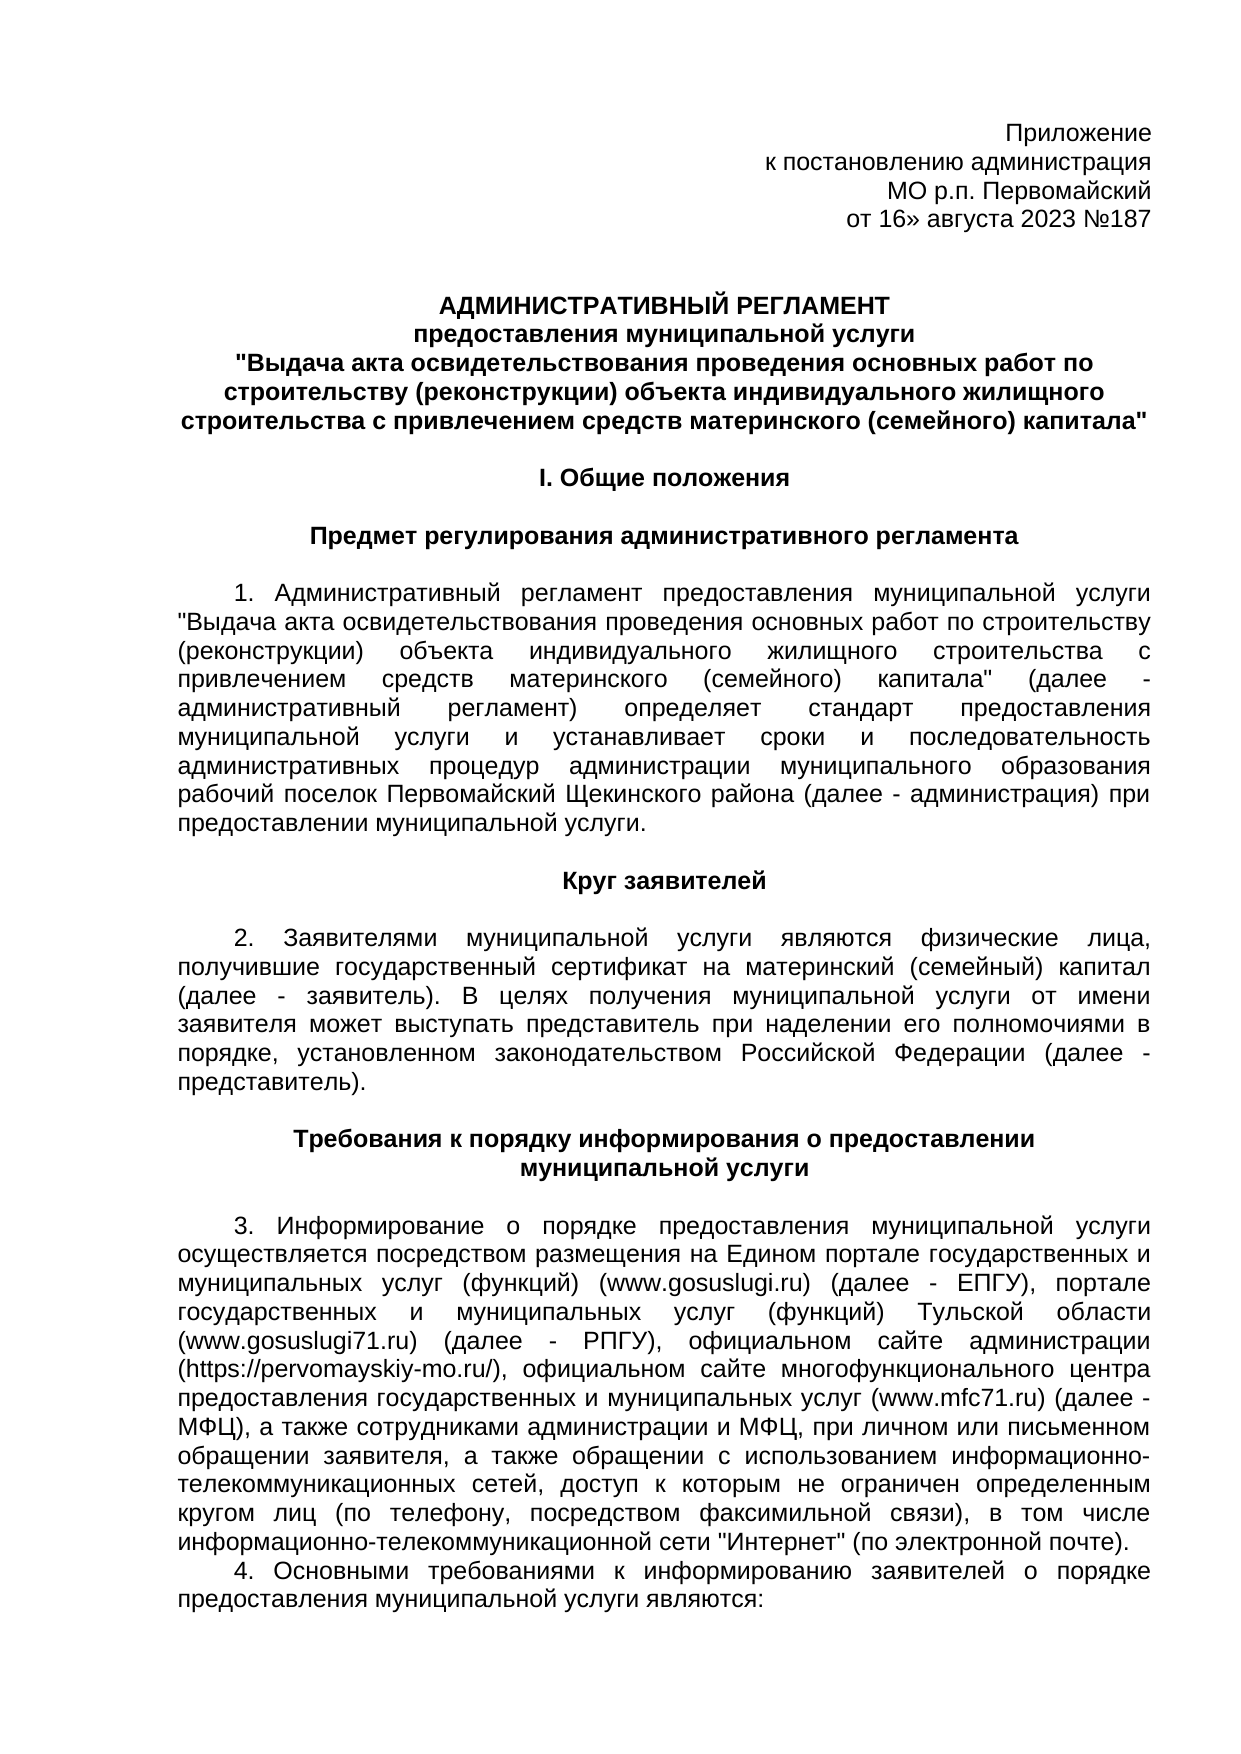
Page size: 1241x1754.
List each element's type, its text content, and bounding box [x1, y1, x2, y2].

text 4. Основными требованиями к информированию заявителей о порядке предоставления муниципальной услуги являются: [177, 1556, 1152, 1613]
text к постановлению администрация [177, 147, 1152, 176]
text от 16» августа 2023 №187 [177, 204, 1152, 233]
text Предмет регулирования административного регламента [177, 521, 1152, 549]
text 2. Заявителями муниципальной услуги являются физические лица, получившие государственный сертификат на материнский (семейный) капитал (далее - заявитель). В целях получения муниципальной услуги от имени заявителя может выступать представитель при наделении его полномочиями в порядке, установленном законодательством Российской Федерации (далее - представитель). [177, 923, 1152, 1096]
text муниципальной услуги [177, 1153, 1152, 1182]
text 1. Административный регламент предоставления муниципальной услуги "Выдача акта освидетельствования проведения основных работ по строительству (реконструкции) объекта индивидуального жилищного строительства с привлечением средств материнского (семейного) капитала" (далее - административный регламент) определяет стандарт предоставления муниципальной услуги и устанавливает сроки и последовательность административных процедур администрации муниципального образования рабочий поселок Первомайский Щекинского района (далее - администрация) при предоставлении муниципальной услуги. [177, 578, 1152, 837]
text Приложение [177, 118, 1152, 147]
text МО р.п. Первомайский [177, 176, 1152, 204]
text "Выдача акта освидетельствования проведения основных работ по строительству (реконструкции) объекта индивидуального жилищного строительства с привлечением средств материнского (семейного) капитала" [177, 348, 1152, 434]
text предоставления муниципальной услуги [177, 319, 1152, 348]
text АДМИНИСТРАТИВНЫЙ РЕГЛАМЕНТ [177, 291, 1152, 319]
text Круг заявителей [177, 866, 1152, 894]
text Требования к порядку информирования о предоставлении [177, 1124, 1152, 1153]
text I. Общие положения [177, 463, 1152, 492]
text 3. Информирование о порядке предоставления муниципальной услуги осуществляется посредством размещения на Едином портале государственных и муниципальных услуг (функций) (www.gosuslugi.ru) (далее - ЕПГУ), портале государственных и муниципальных услуг (функций) Тульской области (www.gosuslugi71.ru) (далее - РПГУ), официальном сайте администрации (https://pervomayskiy-mo.ru/), официальном сайте многофункционального центра предоставления государственных и муниципальных услуг (www.mfc71.ru) (далее - МФЦ), а также сотрудниками администрации и МФЦ, при личном или письменном обращении заявителя, а также обращении с использованием информационно-телекоммуникационных сетей, доступ к которым не ограничен определенным кругом лиц (по телефону, посредством факсимильной связи), в том числе информационно-телекоммуникационной сети "Интернет" (по электронной почте). [177, 1211, 1152, 1556]
